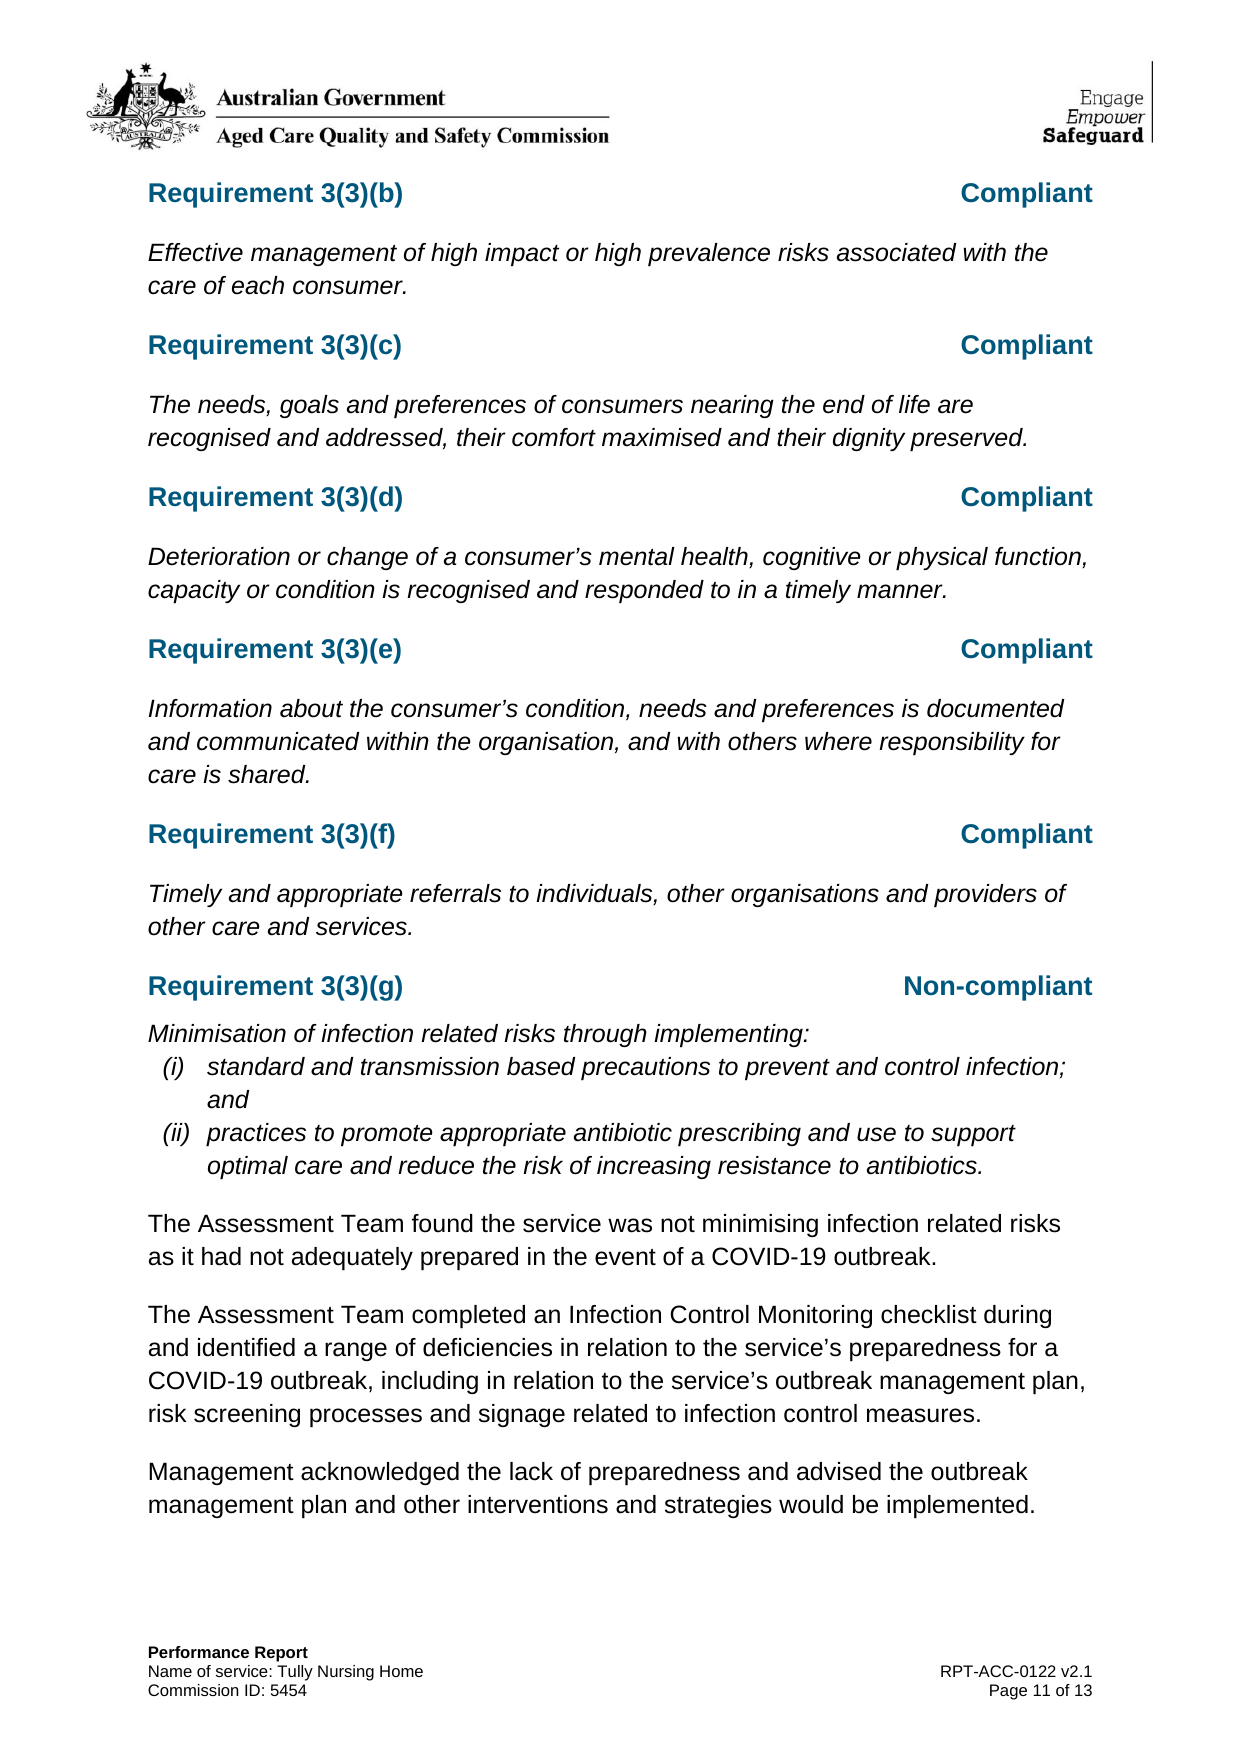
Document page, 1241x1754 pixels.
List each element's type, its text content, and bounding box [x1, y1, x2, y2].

text The Assessment Team found the service was not minimising infection related risks as it had not adequately prepared in the event of a COVID-19 outbreak. [148, 1209, 1092, 1270]
subtitle Requirement 3(3)(d) Compliant [148, 481, 1092, 512]
text Deterioration or change of a consumer’s mental health, cognitive or physical function, capacity or condition is recognised and responded to in a timely manner. [148, 542, 1092, 604]
text Minimisation of infection related risks through implementing: [148, 1018, 1092, 1047]
subtitle Requirement 3(3)(b) Compliant [148, 177, 1092, 208]
subtitle Requirement 3(3)(e) Compliant [148, 633, 1092, 664]
text Information about the consumer’s condition, needs and preferences is documented and communicated within the organisation, and with others where responsibility for care is shared. [148, 694, 1092, 789]
text Management acknowledged the lack of preparedness and advised the outbreak management plan and other interventions and strategies would be implemented. [148, 1457, 1092, 1518]
subtitle Requirement 3(3)(g) Non-compliant [148, 970, 1092, 1001]
text Effective management of high impact or high prevalence risks associated with the care of each consumer. [148, 238, 1092, 300]
text The needs, goals and preferences of consumers nearing the end of life are recognised and addressed, their comfort maximised and their dignity preserved. [148, 390, 1092, 452]
text The Assessment Team completed an Infection Control Monitoring checklist during and identified a range of deficiencies in relation to the service’s preparedness for a COVID-19 outbreak, including in relation to the service’s outbreak management plan, risk screening processes and signage related to infection control measures. [148, 1300, 1092, 1427]
subtitle Requirement 3(3)(f) Compliant [148, 818, 1092, 849]
list standard and transmission based precautions to prevent and control infection; and [162, 1052, 1092, 1113]
picture [0, 1, 1241, 171]
list practices to promote appropriate antibiotic prescribing and use to support optimal care and reduce the risk of increasing resistance to antibiotics. [162, 1118, 1092, 1179]
subtitle Requirement 3(3)(c) Compliant [148, 329, 1092, 360]
text Timely and appropriate referrals to individuals, other organisations and providers of other care and services. [148, 879, 1092, 941]
